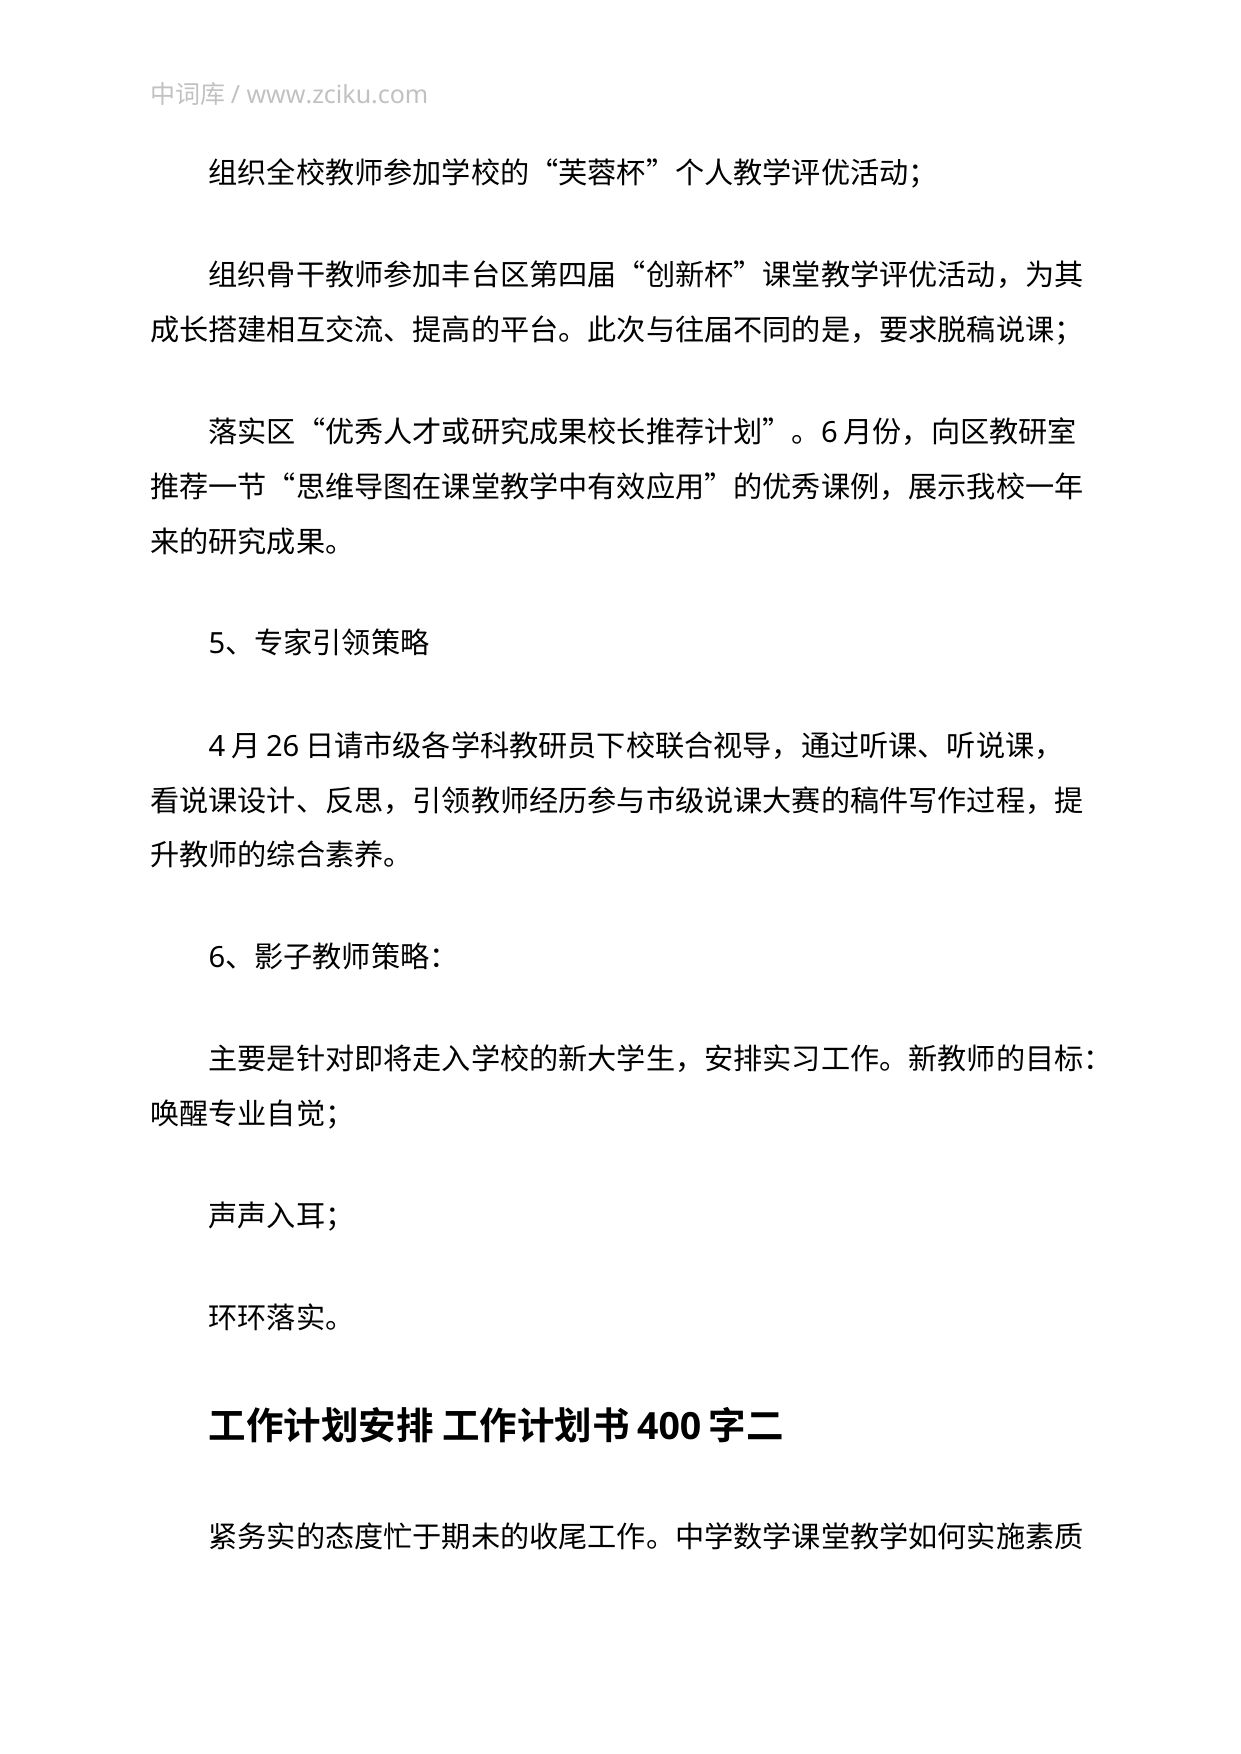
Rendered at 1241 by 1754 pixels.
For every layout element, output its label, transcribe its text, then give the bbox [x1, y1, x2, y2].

text 组织全校教师参加学校的“芙蓉杯”个人教学评优活动； [150, 150, 1090, 192]
text 工作计划安排 工作计划书400字二 [150, 1396, 1090, 1450]
text 声声入耳； [150, 1192, 1090, 1235]
text 4月26日请市级各学科教研员下校联合视导，通过听课、听说课，看说课设计、反思，引领教师经历参与市级说课大赛的稿件写作过程，提升教师的综合素养。 [150, 722, 1090, 874]
text 组织骨干教师参加丰台区第四届“创新杯”课堂教学评优活动，为其成长搭建相互交流、提高的平台。此次与往届不同的是，要求脱稿说课； [150, 252, 1090, 349]
text 6、影子教师策略： [150, 934, 1090, 976]
text 环环落实。 [150, 1294, 1090, 1336]
text 5、专家引领策略 [150, 620, 1090, 662]
text 主要是针对即将走入学校的新大学生，安排实习工作。新教师的目标：唤醒专业自觉； [150, 1036, 1090, 1133]
text 落实区“优秀人才或研究成果校长推荐计划”。6月份，向区教研室推荐一节“思维导图在课堂教学中有效应用”的优秀课例，展示我校一年来的研究成果。 [150, 408, 1090, 561]
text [150, 1513, 1090, 1556]
